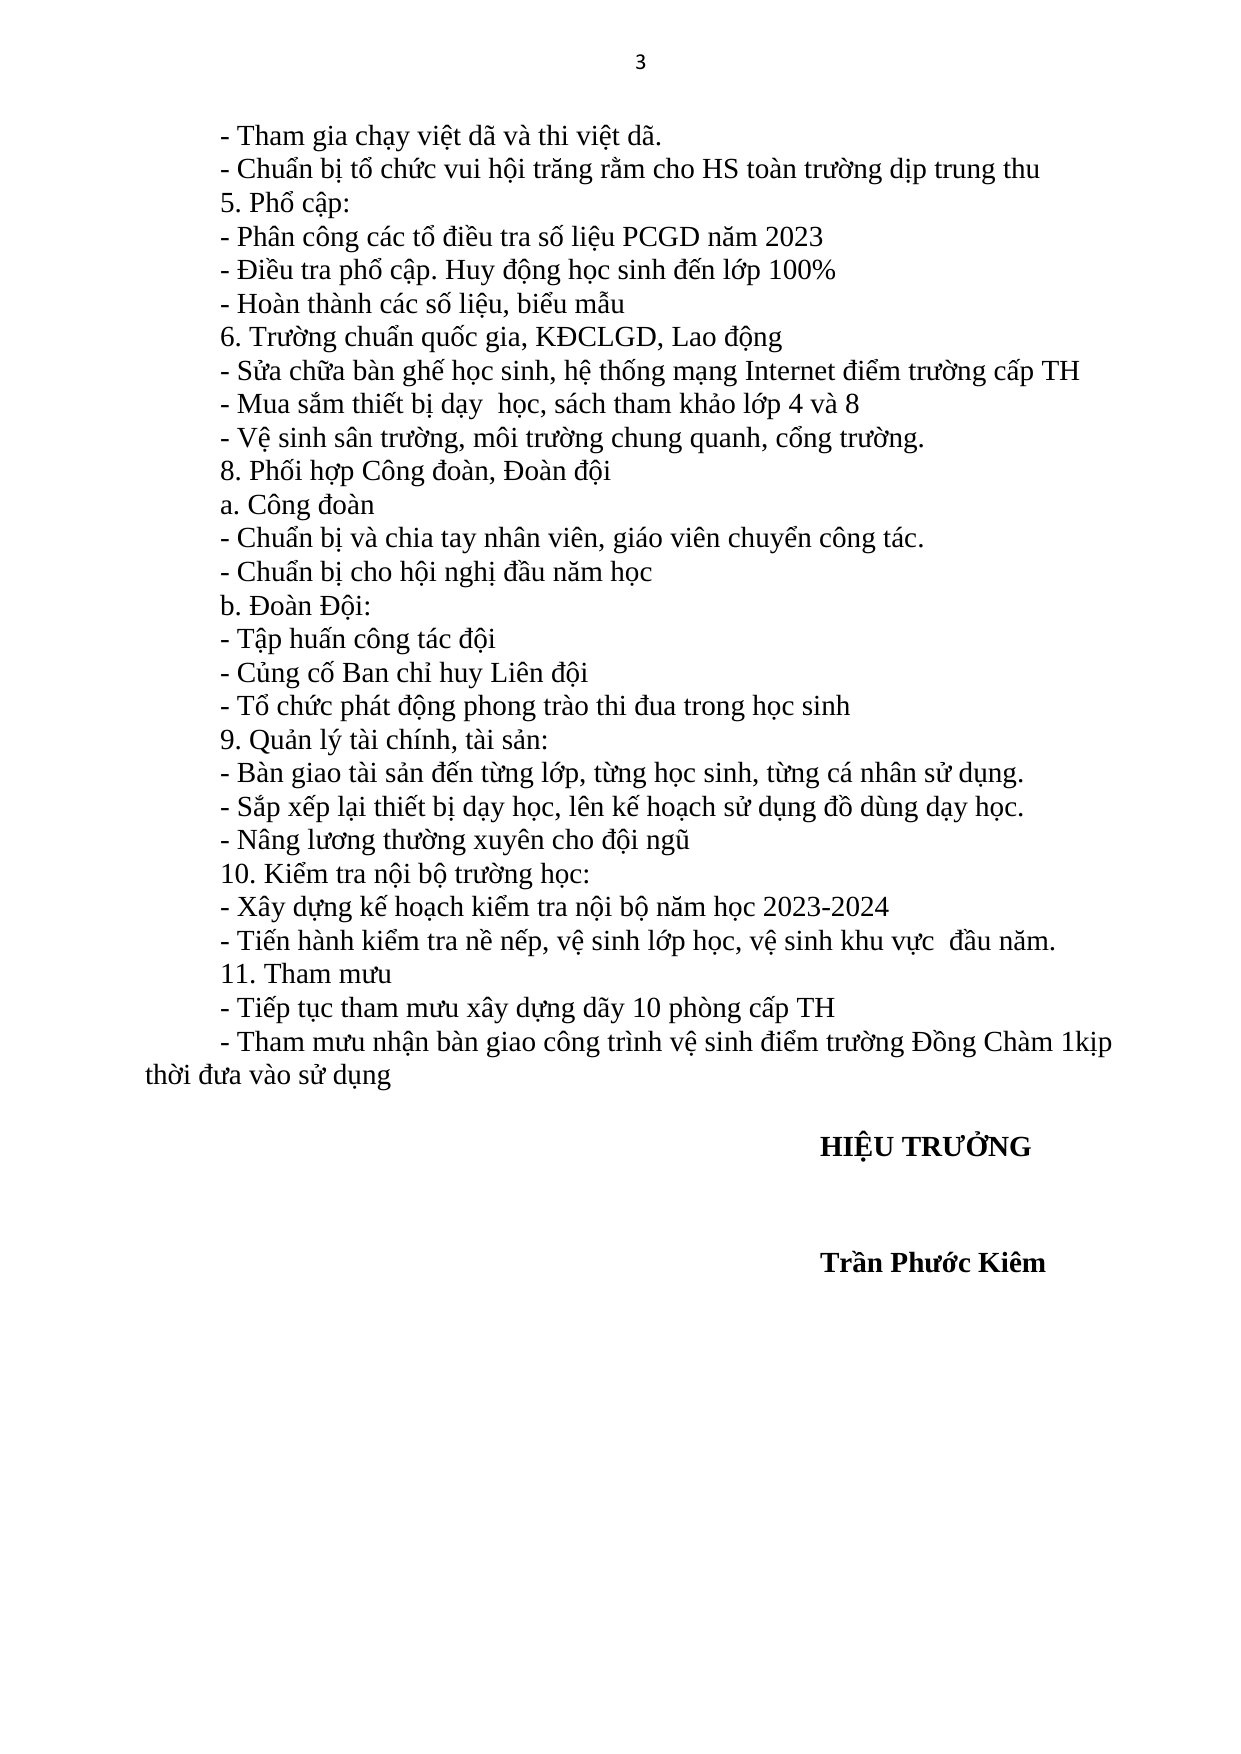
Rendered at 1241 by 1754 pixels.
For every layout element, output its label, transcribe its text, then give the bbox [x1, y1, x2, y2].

text - Sửa chữa bàn ghế học sinh, hệ thống mạng Internet điểm trường cấp TH [145, 353, 1137, 386]
text 9. Quản lý tài chính, tài sản: [145, 722, 1137, 755]
text 10. Kiểm tra nội bộ trường học: [145, 856, 1137, 889]
text Trần Phước Kiêm [145, 1245, 1137, 1278]
text - Sắp xếp lại thiết bị dạy học, lên kế hoạch sử dụng đồ dùng dạy học. [145, 789, 1137, 822]
text - Tập huấn công tác đội [145, 621, 1137, 655]
text - Tổ chức phát động phong trào thi đua trong học sinh [145, 688, 1137, 722]
text b. Đoàn Đội: [145, 588, 1137, 621]
text - Phân công các tổ điều tra số liệu PCGD năm 2023 [145, 219, 1137, 252]
text - Tiến hành kiểm tra nề nếp, vệ sinh lớp học, vệ sinh khu vực đầu năm. [145, 923, 1137, 957]
text 8. Phối hợp Công đoàn, Đoàn đội [145, 453, 1137, 487]
text a. Công đoàn [145, 487, 1137, 521]
text - Tham gia chạy việt dã và thi việt dã. [145, 118, 1137, 152]
text 6. Trường chuẩn quốc gia, KĐCLGD, Lao động [145, 319, 1137, 353]
text - Tham mưu nhận bàn giao công trình vệ sinh điểm trường Đồng Chàm 1kịp thời đưa vào sử dụng [145, 1024, 1137, 1091]
text - Chuẩn bị tổ chức vui hội trăng rằm cho HS toàn trường dịp trung thu [145, 152, 1137, 185]
text - Chuẩn bị cho hội nghị đầu năm học [145, 554, 1137, 588]
text - Hoàn thành các số liệu, biểu mẫu [145, 286, 1137, 319]
text - Tiếp tục tham mưu xây dựng dãy 10 phòng cấp TH [145, 990, 1137, 1024]
text - Điều tra phổ cập. Huy động học sinh đến lớp 100% [145, 252, 1137, 286]
text HIỆU TRƯỞNG [145, 1129, 1137, 1163]
text - Xây dựng kế hoạch kiểm tra nội bộ năm học 2023-2024 [145, 889, 1137, 923]
text - Bàn giao tài sản đến từng lớp, từng học sinh, từng cá nhân sử dụng. [145, 755, 1137, 789]
text - Củng cố Ban chỉ huy Liên đội [145, 655, 1137, 688]
text - Mua sắm thiết bị dạy học, sách tham khảo lớp 4 và 8 [145, 386, 1137, 420]
text 11. Tham mưu [145, 957, 1137, 990]
text 5. Phổ cập: [145, 185, 1137, 219]
text - Chuẩn bị và chia tay nhân viên, giáo viên chuyển công tác. [145, 521, 1137, 554]
text - Vệ sinh sân trường, môi trường chung quanh, cổng trường. [145, 420, 1137, 453]
text - Nâng lương thường xuyên cho đội ngũ [145, 822, 1137, 856]
